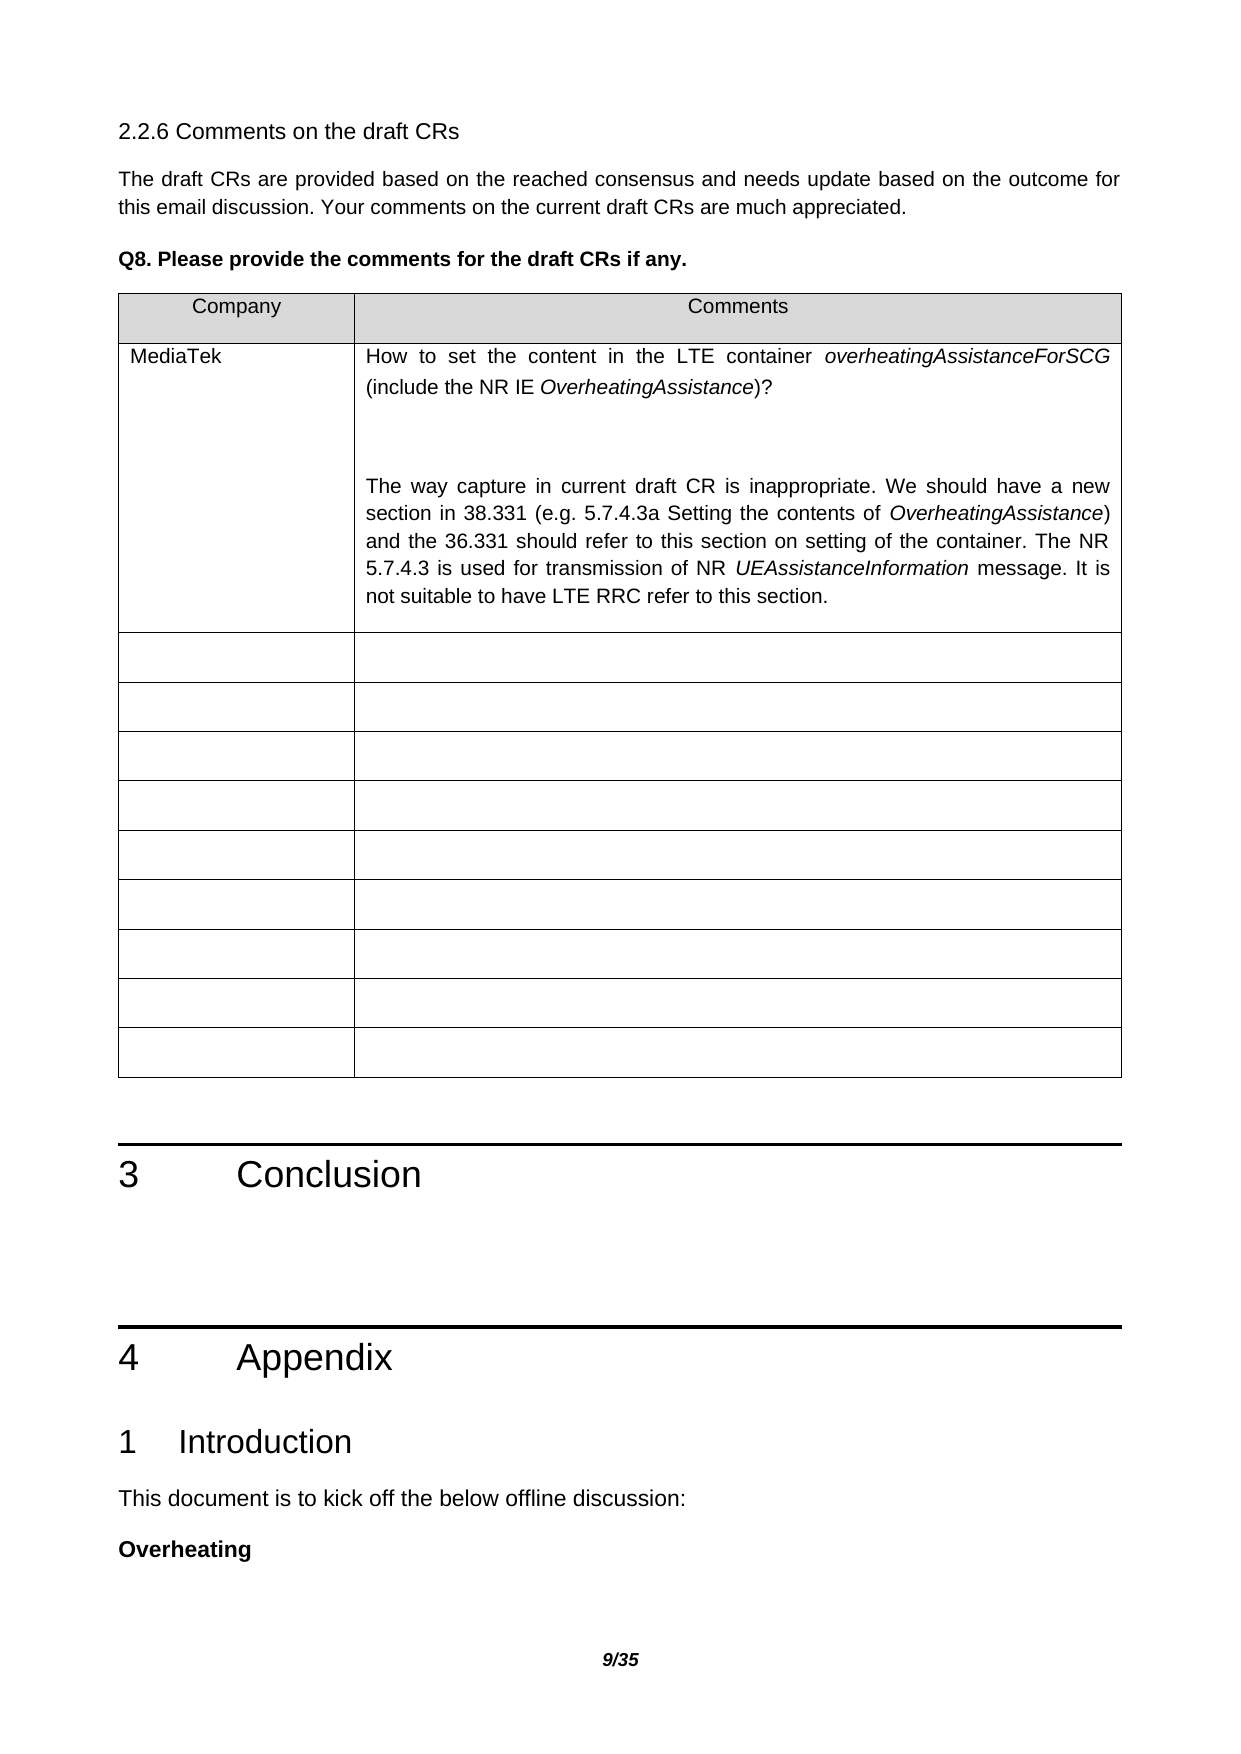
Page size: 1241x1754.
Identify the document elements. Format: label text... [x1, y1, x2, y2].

text The draft CRs are provided based on the reached consensus and needs update based on the outcome for this email discussion. Your comments on the current draft CRs are much appreciated. [118, 167, 1122, 218]
table_cell [119, 633, 354, 682]
subtitle Q8. Please provide the comments for the draft CRs if any. [118, 247, 1122, 271]
subtitle 3 Conclusion [118, 1146, 1122, 1195]
table_cell [355, 732, 1121, 780]
table_cell [119, 1028, 354, 1077]
subtitle 1 Introduction [118, 1422, 1122, 1460]
table_cell [355, 930, 1121, 978]
text This document is to kick off the below offline discussion: [118, 1485, 1122, 1511]
table_cell [119, 831, 354, 879]
table_cell How to set the content in the LTE container overheatingAssistanceForSCG (include the NR IE OverheatingAssistance)? The way capture in current draft CR is inappropriate. We should have a new section in 38.331 (e.g. 5.7.4.3a Setting the contents of OverheatingAssistance) and the 36.331 should refer to this section on setting of the container. The NR 5.7.4.3 is used for transmission of NR UEAssistanceInformation message. It is not suitable to have LTE RRC refer to this section. [355, 344, 1121, 632]
table_cell [355, 781, 1121, 830]
table_cell [355, 1028, 1121, 1077]
table_header Company [119, 294, 354, 343]
table_cell [119, 781, 354, 830]
table_cell [119, 930, 354, 978]
table_cell [355, 683, 1121, 731]
table_cell [119, 683, 354, 731]
table_cell [355, 880, 1121, 928]
table_cell [119, 732, 354, 780]
table_cell [355, 979, 1121, 1027]
text Overheating [118, 1536, 1122, 1562]
table_cell MediaTek [119, 344, 354, 632]
table_cell [119, 880, 354, 928]
subtitle 2.2.6 Comments on the draft CRs [118, 118, 1122, 144]
table_cell [355, 633, 1121, 682]
table_header Comments [355, 294, 1121, 343]
table_cell [119, 979, 354, 1027]
subtitle 4 Appendix [118, 1329, 1122, 1378]
table_cell [355, 831, 1121, 879]
